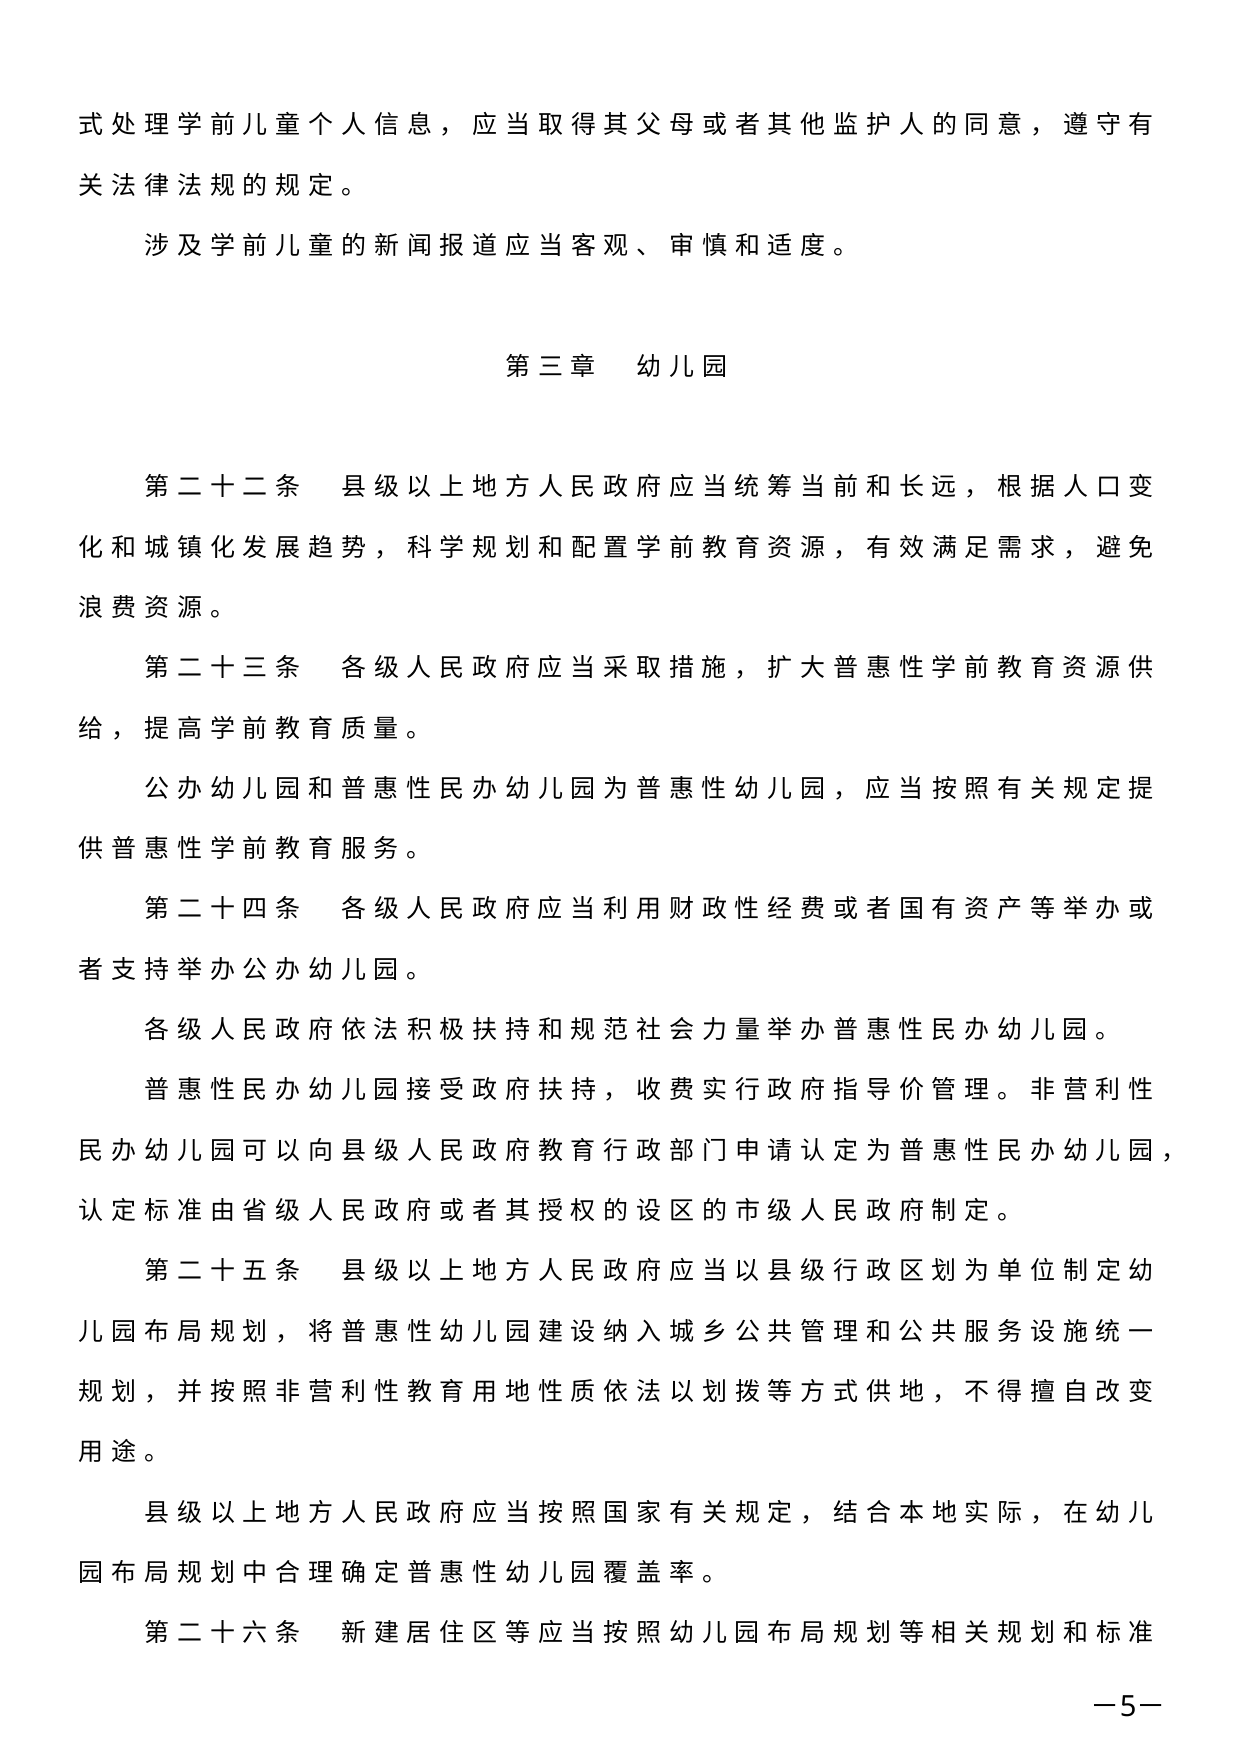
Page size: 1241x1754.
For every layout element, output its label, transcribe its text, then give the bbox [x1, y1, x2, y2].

text 涉及学前儿童的新闻报道应当客观、审慎和适度。 [79, 213, 1161, 274]
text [79, 93, 1161, 213]
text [79, 1601, 1161, 1661]
text 公办幼儿园和普惠性民办幼儿园为普惠性幼儿园，应当按照有关规定提供普惠性学前教育服务。 [79, 756, 1161, 877]
text 第二十五条 县级以上地方人民政府应当以县级行政区划为单位制定幼儿园布局规划，将普惠性幼儿园建设纳入城乡公共管理和公共服务设施统一规划，并按照非营利性教育用地性质依法以划拨等方式供地，不得擅自改变用途。 [79, 1239, 1161, 1480]
text 第三章 幼儿园 [79, 334, 1161, 394]
text 第二十三条 各级人民政府应当采取措施，扩大普惠性学前教育资源供给，提高学前教育质量。 [79, 636, 1161, 756]
text 第二十四条 各级人民政府应当利用财政性经费或者国有资产等举办或者支持举办公办幼儿园。 [79, 877, 1161, 998]
text 第二十二条 县级以上地方人民政府应当统筹当前和长远，根据人口变化和城镇化发展趋势，科学规划和配置学前教育资源，有效满足需求，避免浪费资源。 [79, 455, 1161, 636]
text 各级人民政府依法积极扶持和规范社会力量举办普惠性民办幼儿园。 [79, 998, 1161, 1058]
text 县级以上地方人民政府应当按照国家有关规定，结合本地实际，在幼儿园布局规划中合理确定普惠性幼儿园覆盖率。 [79, 1480, 1161, 1601]
text 普惠性民办幼儿园接受政府扶持，收费实行政府指导价管理。非营利性民办幼儿园可以向县级人民政府教育行政部门申请认定为普惠性民办幼儿园，认定标准由省级人民政府或者其授权的设区的市级人民政府制定。 [79, 1058, 1161, 1239]
